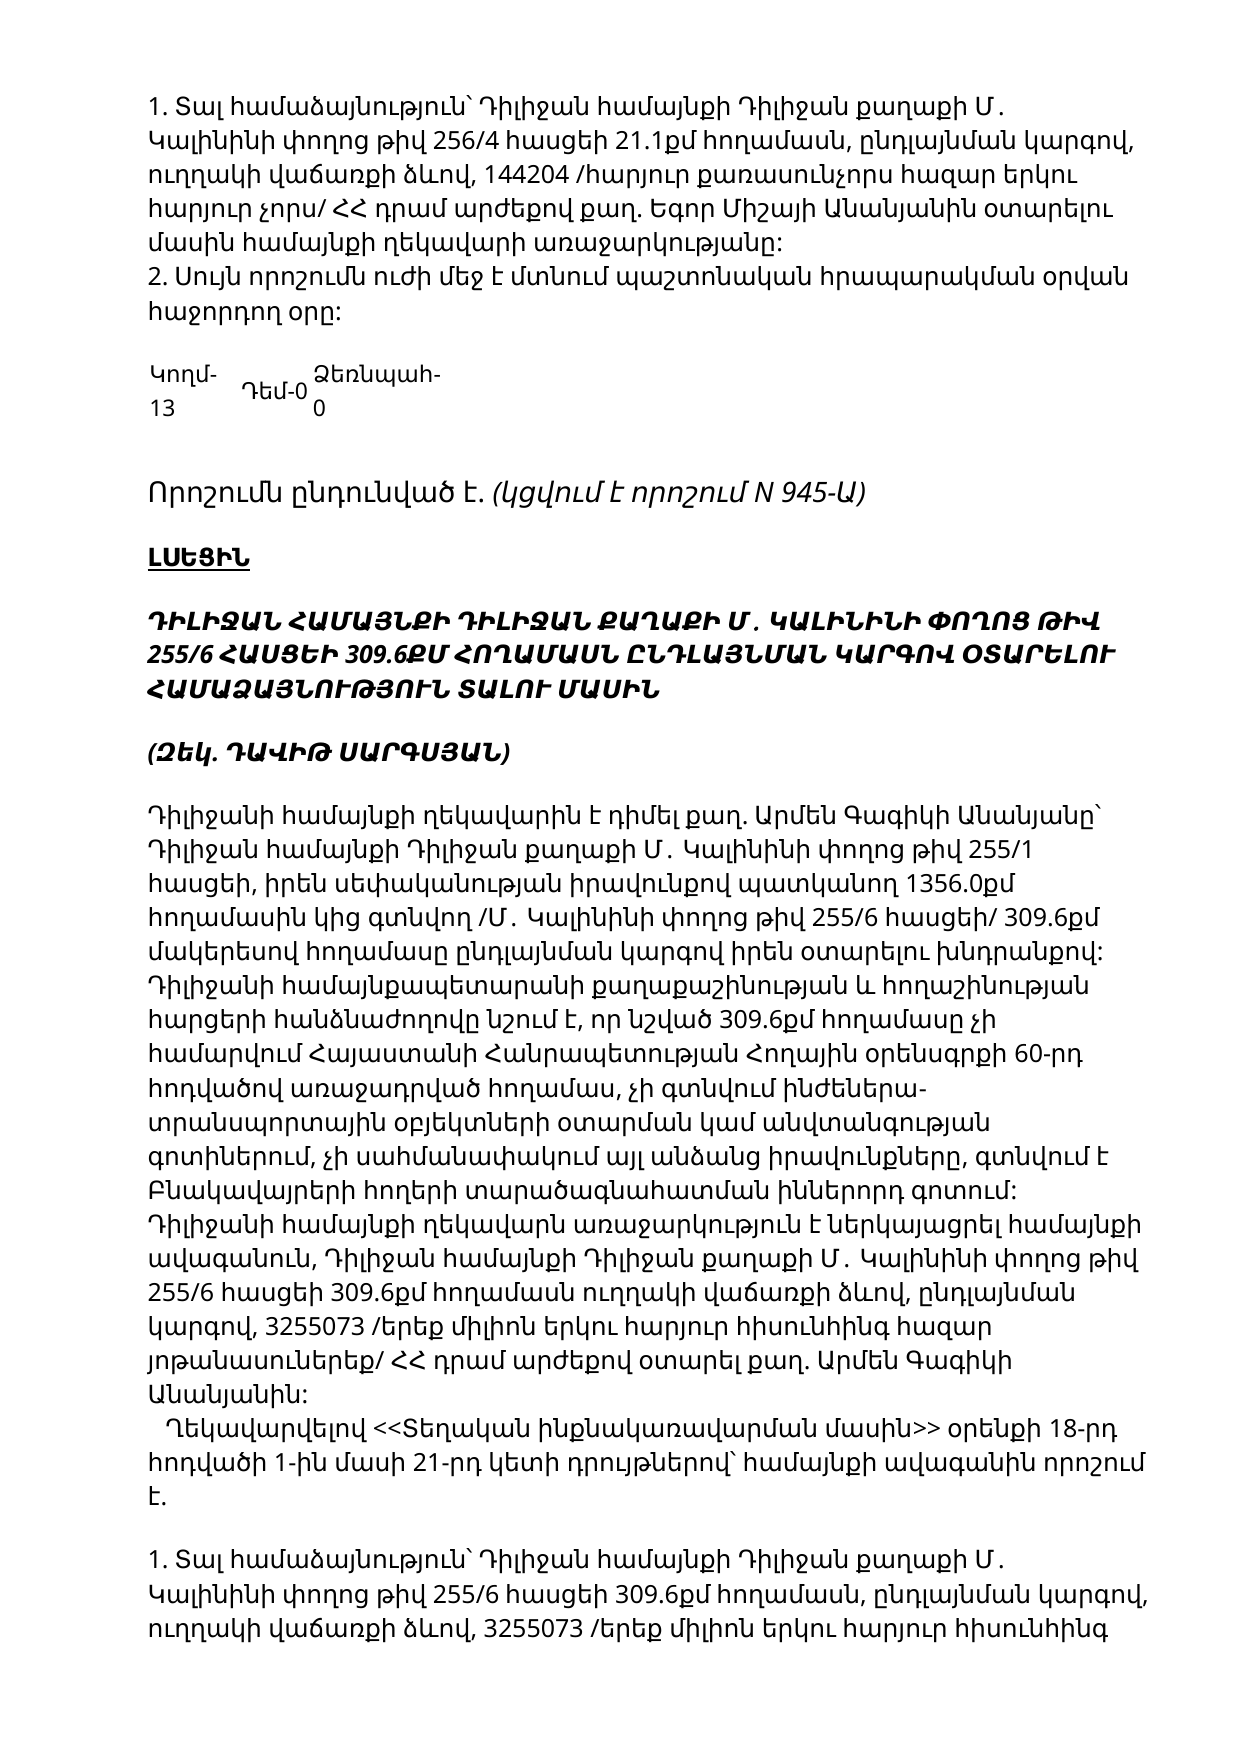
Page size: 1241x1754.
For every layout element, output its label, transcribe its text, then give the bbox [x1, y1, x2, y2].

text (Զեկ. ԴԱՎԻԹ ՍԱՐԳՍՅԱՆ) [147, 734, 1151, 768]
table_header Դեմ-0 [240, 356, 311, 443]
text ԴԻԼԻՋԱՆ ՀԱՄԱՅՆՔԻ ԴԻԼԻՋԱՆ ՔԱՂԱՔԻ Մ․ ԿԱԼԻՆԻՆԻ ՓՈՂՈՑ ԹԻՎ 255/6 ՀԱՍՑԵԻ 309.6ՔՄ ՀՈՂԱՄԱՍՆ ԸՆԴԼԱՅՆՄԱՆ ԿԱՐԳՈՎ ՕՏԱՐԵԼՈՒ ՀԱՄԱՁԱՅՆՈՒԹՅՈՒՆ ՏԱԼՈՒ ՄԱՍԻՆ [147, 603, 1151, 705]
text Դիլիջանի համայնքի ղեկավարին է դիմել քաղ. Արմեն Գագիկի Անանյանը՝ Դիլիջան համայնքի Դիլիջան քաղաքի Մ․ Կալինինի փողոց թիվ 255/1 հասցեի, իրեն սեփականության իրավունքով պատկանող 1356.0քմ հողամասին կից գտնվող /Մ․ Կալինինի փողոց թիվ 255/6 հասցեի/ 309.6քմ մակերեսով հողամասը ընդլայնման կարգով իրեն օտարելու խնդրանքով: Դիլիջանի համայնքապետարանի քաղաքաշինության և հողաշինության հարցերի հանձնաժողովը նշում է, որ նշված 309.6քմ հողամասը չի համարվում Հայաստանի Հանրապետության Հողային օրենսգրքի 60-րդ հոդվածով առաջադրված հողամաս, չի գտնվում ինժեներա-տրանսպորտային օբյեկտների օտարման կամ անվտանգության գոտիներում, չի սահմանափակում այլ անձանց իրավունքները, գտնվում է Բնակավայրերի հողերի տարածագնահատման իններորդ գոտում: Դիլիջանի համայնքի ղեկավարն առաջարկություն է ներկայացրել համայնքի ավագանուն, Դիլիջան համայնքի Դիլիջան քաղաքի Մ․ Կալինինի փողոց թիվ 255/6 հասցեի 309.6քմ հողամասն ուղղակի վաճառքի ձևով, ընդլայնման կարգով, 3255073 /երեք միլիոն երկու հարյուր հիսունհինգ հազար յոթանասուներեք/ ՀՀ դրամ արժեքով օտարել քաղ. Արմեն Գագիկի Անանյանին: Ղեկավարվելով <<Տեղական ինքնակառավարման մասին>> օրենքի 18-րդ հոդվածի 1-ին մասի 21-րդ կետի դրույթներով՝ համայնքի ավագանին որոշում է. [147, 798, 1151, 1513]
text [147, 1542, 1151, 1644]
table_header Ձեռնպահ-0 [311, 356, 444, 443]
text Որոշումն ընդունված է. (կցվում է որոշում N 945-Ա) [147, 472, 1151, 511]
text ԼՍԵՑԻՆ [147, 540, 1151, 574]
table_header Կողմ-13 [148, 356, 239, 443]
text 1. Տալ համաձայնություն՝ Դիլիջան համայնքի Դիլիջան քաղաքի Մ․ Կալինինի փողոց թիվ 256/4 հասցեի 21.1քմ հողամասն, ընդլայնման կարգով, ուղղակի վաճառքի ձևով, 144204 /հարյուր քառասունչորս հազար երկու հարյուր չորս/ ՀՀ դրամ արժեքով քաղ. Եգոր Միշայի Անանյանին օտարելու մասին համայնքի ղեկավարի առաջարկությանը: 2. Սույն որոշումն ուժի մեջ է մտնում պաշտոնական հրապարակման օրվան հաջորդող օրը: [147, 89, 1151, 327]
